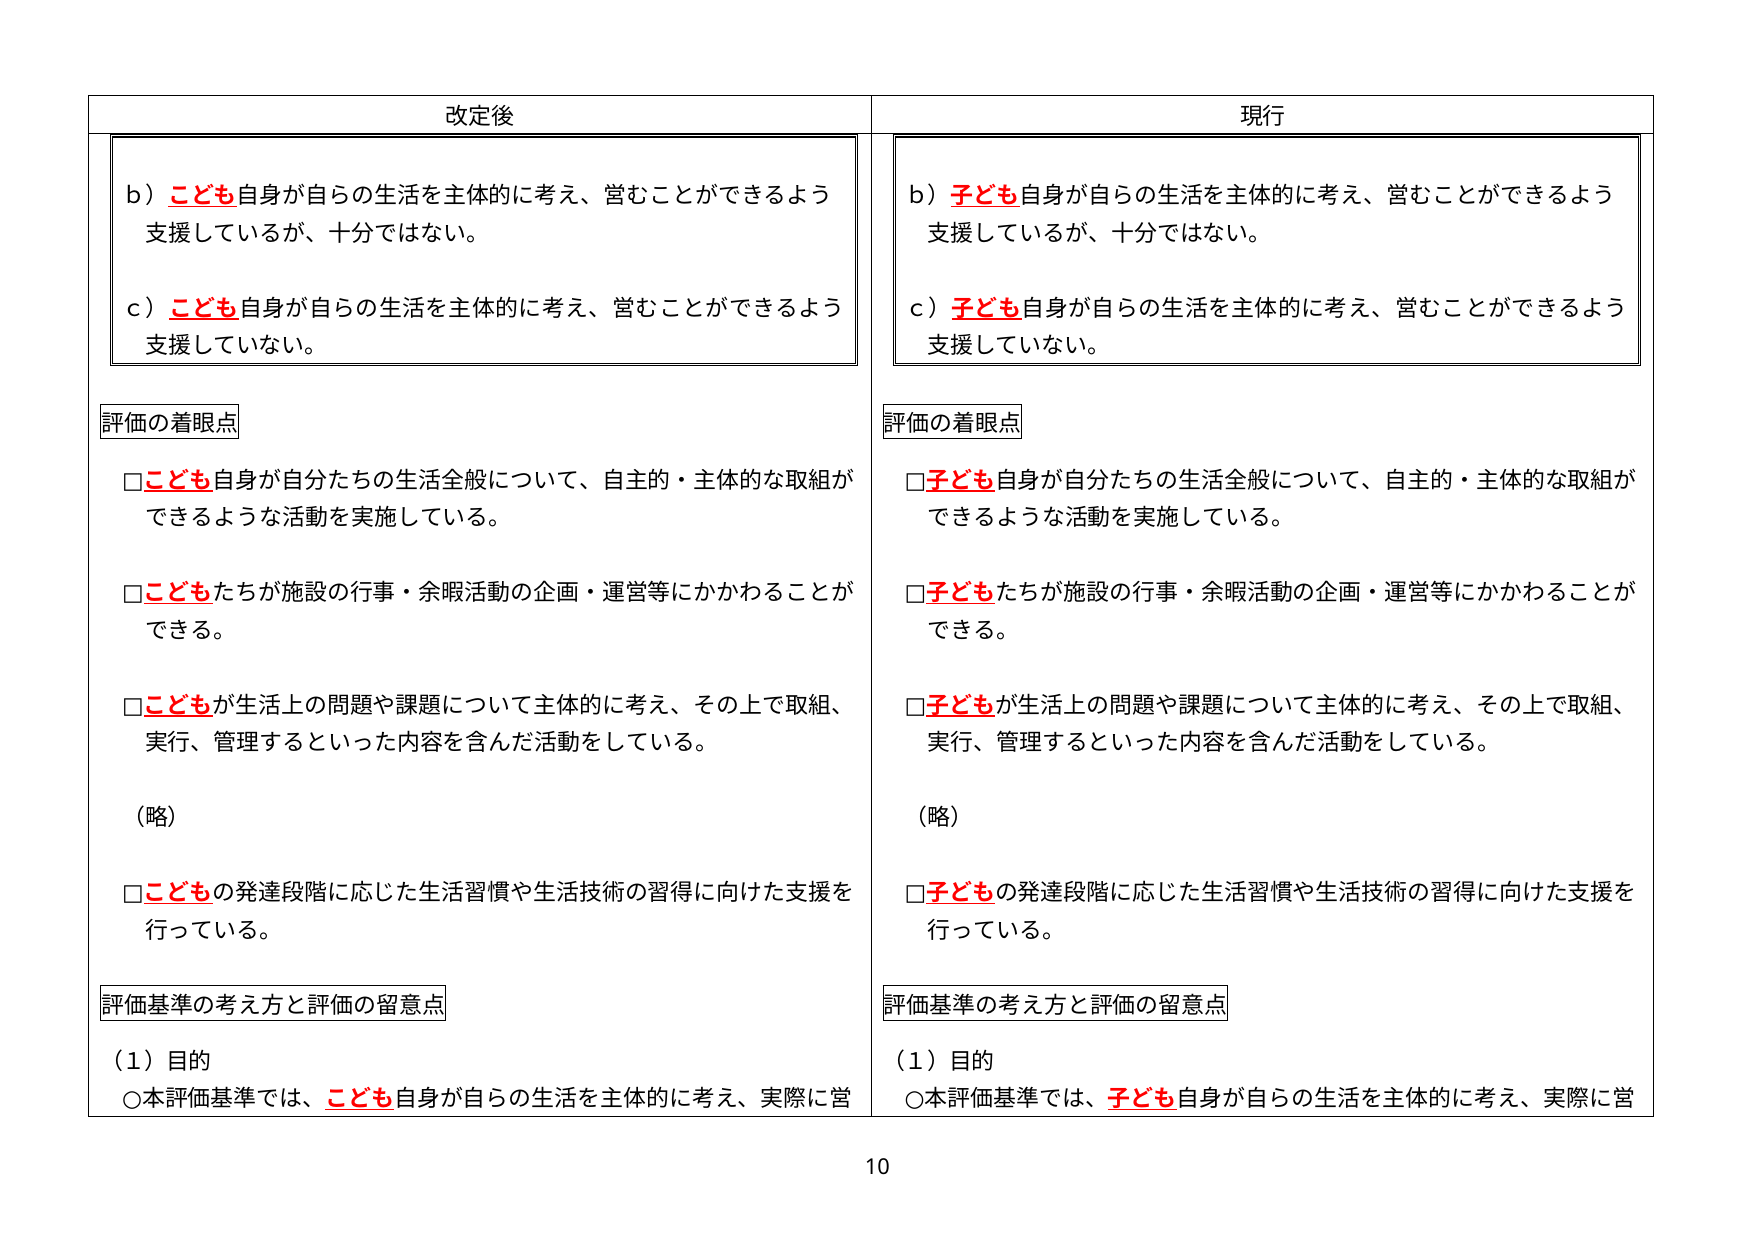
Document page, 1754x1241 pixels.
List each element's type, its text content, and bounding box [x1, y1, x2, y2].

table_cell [89, 134, 871, 1116]
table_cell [872, 134, 1653, 1116]
table_header 改定後 [89, 96, 871, 133]
table_header 現行 [872, 96, 1653, 133]
